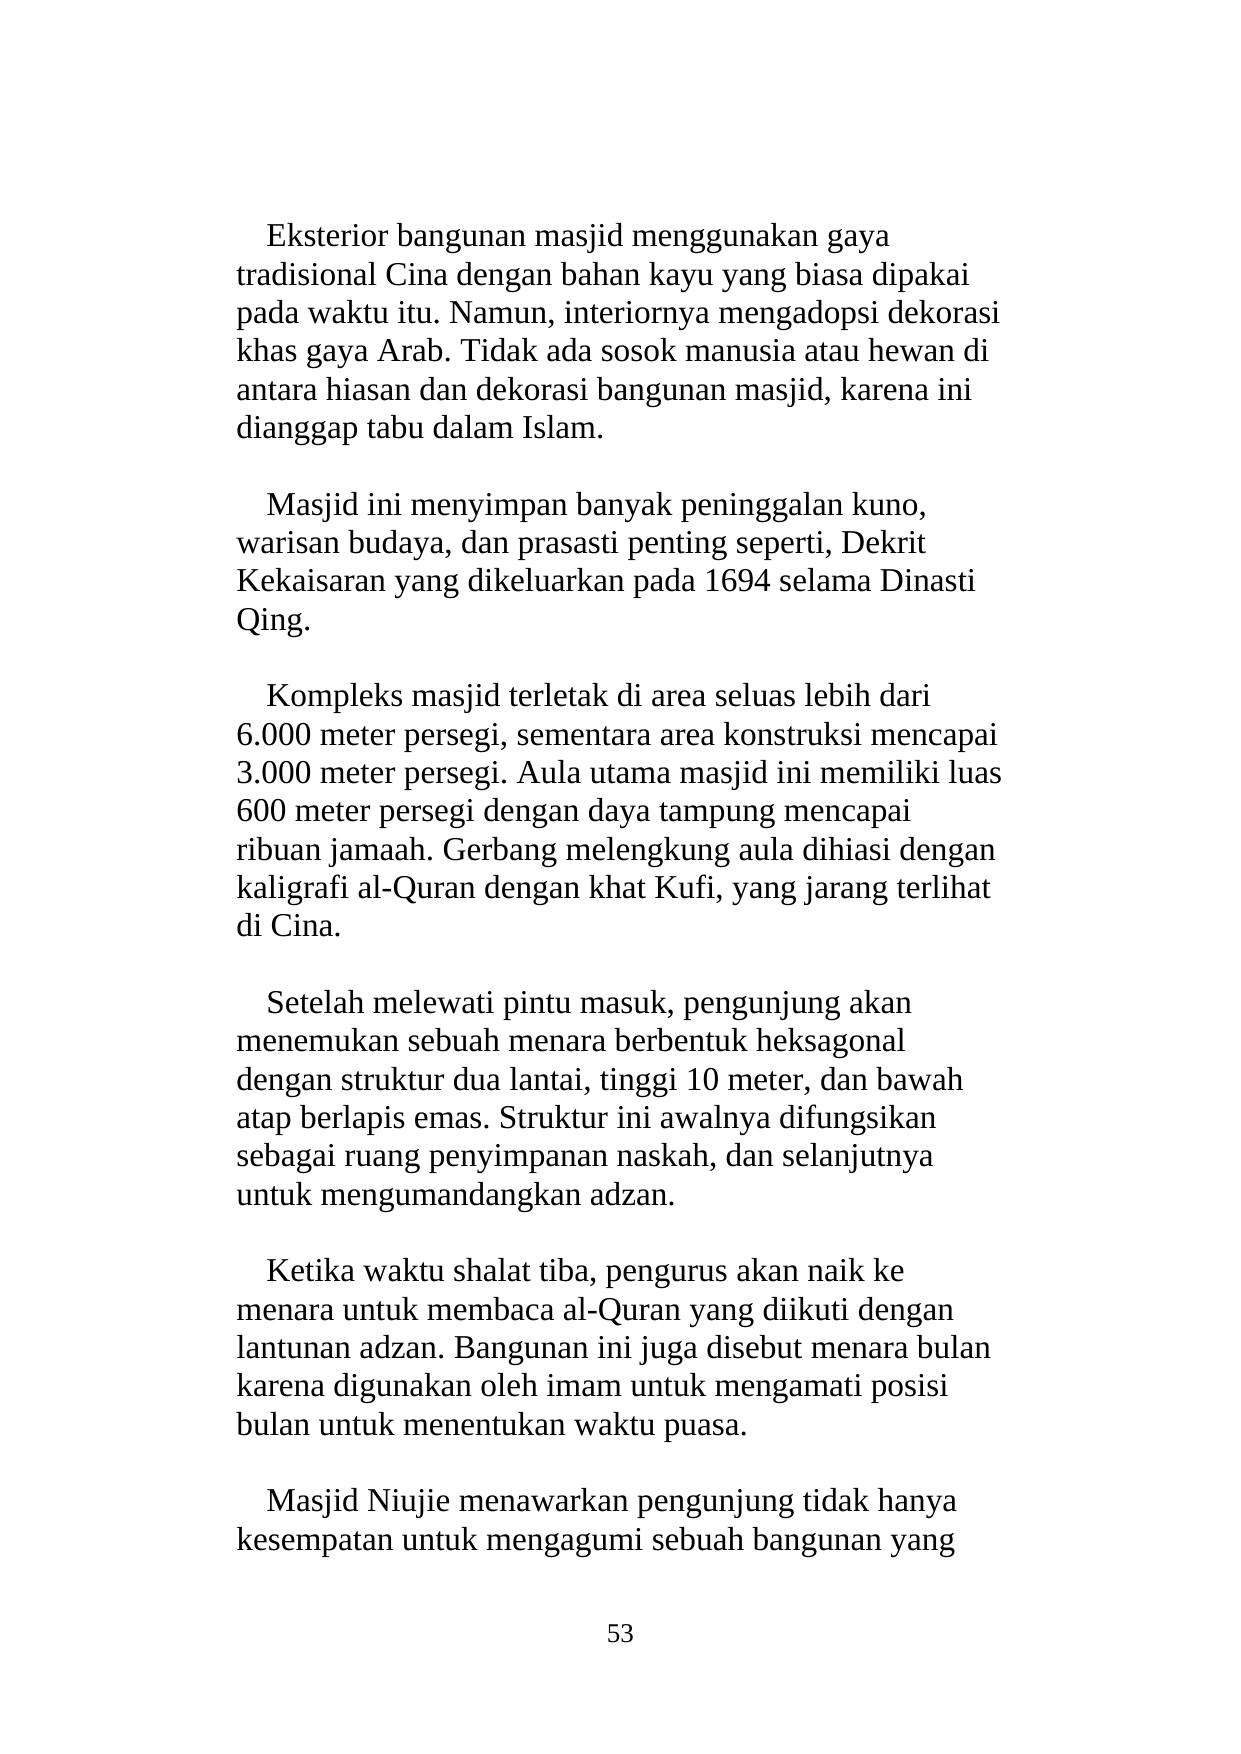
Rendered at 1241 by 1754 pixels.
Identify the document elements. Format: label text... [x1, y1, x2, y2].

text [236, 1481, 1004, 1557]
text Ketika waktu shalat tiba, pengurus akan naik ke menara untuk membaca al-Quran yang diikuti dengan lantunan adzan. Bangunan ini juga disebut menara bulan karena digunakan oleh imam untuk mengamati posisi bulan untuk menentukan waktu puasa. [236, 1251, 1004, 1442]
text Kompleks masjid terletak di area seluas lebih dari 6.000 meter persegi, sementara area konstruksi mencapai 3.000 meter persegi. Aula utama masjid ini memiliki luas 600 meter persegi dengan daya tampung mencapai ribuan jamaah. Gerbang melengkung aula dihiasi dengan kaligrafi al-Quran dengan khat Kufi, yang jarang terlihat di Cina. [236, 676, 1004, 944]
text Masjid ini menyimpan banyak peninggalan kuno, warisan budaya, dan prasasti penting seperti, Dekrit Kekaisaran yang dikeluarkan pada 1694 selama Dinasti Qing. [236, 484, 1004, 637]
text Eksterior bangunan masjid menggunakan gaya tradisional Cina dengan bahan kayu yang biasa dipakai pada waktu itu. Namun, interiornya mengadopsi dekorasi khas gaya Arab. Tidak ada sosok manusia atau hewan di antara hiasan dan dekorasi bangunan masjid, karena ini dianggap tabu dalam Islam. [236, 216, 1004, 446]
text Setelah melewati pintu masuk, pengunjung akan menemukan sebuah menara berbentuk heksagonal dengan struktur dua lantai, tinggi 10 meter, dan bawah atap berlapis emas. Struktur ini awalnya difungsikan sebagai ruang penyimpanan naskah, dan selanjutnya untuk mengumandangkan adzan. [236, 982, 1004, 1212]
